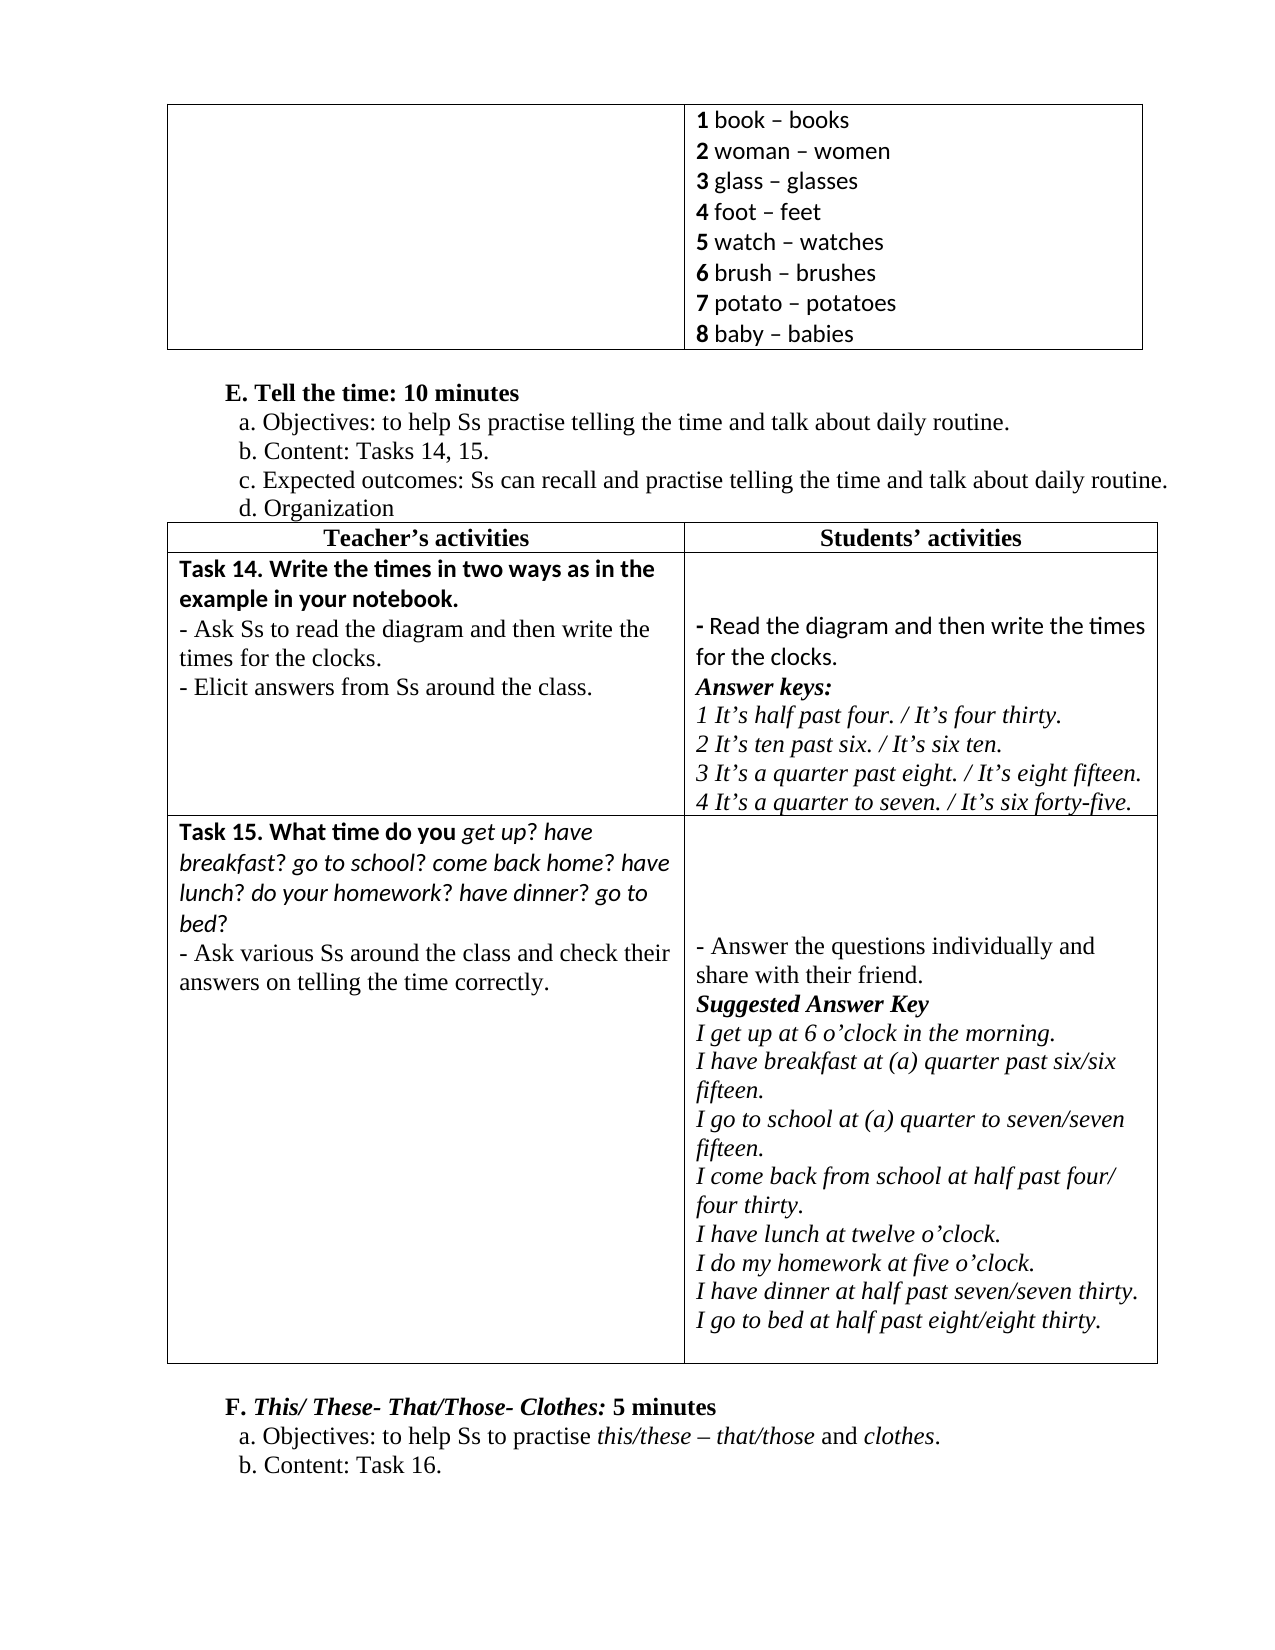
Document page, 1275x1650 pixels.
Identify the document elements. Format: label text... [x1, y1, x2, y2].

table_header Teacher’s activities [168, 523, 684, 552]
table_cell - Answer the questions individually and share with their friend. Suggested Answer Key I get up at 6 o’clock in the morning. I have breakfast at (a) quarter past six/six fifteen. I go to school at (a) quarter to seven/seven fifteen. I come back from school at half past four/ four thirty. I have lunch at twelve o’clock. I do my homework at five o’clock. I have dinner at half past seven/seven thirty. I go to bed at half past eight/eight thirty. [685, 816, 1157, 1363]
table_header Students’ activities [685, 523, 1157, 552]
text a. Objectives: to help Ss practise telling the time and talk about daily routine. [239, 407, 1196, 436]
text b. Content: Tasks 14, 15. [239, 436, 1196, 465]
text b. Content: Task 16. [239, 1450, 1196, 1479]
text F. This/ These- That/Those- Clothes: 5 minutes [225, 1392, 1196, 1421]
text c. Expected outcomes: Ss can recall and practise telling the time and talk about daily routine. [239, 465, 1196, 493]
text a. Objectives: to help Ss to practise this/these – that/those and clothes. [239, 1421, 1196, 1450]
table_cell - Read the diagram and then write the times for the clocks. Answer keys: 1 It’s half past four. / It’s four thirty. 2 It’s ten past six. / It’s six ten. 3 It’s a quarter past eight. / It’s eight fifteen. 4 It’s a quarter to seven. / It’s six forty-five. [685, 553, 1157, 815]
text d. Organization [239, 493, 1196, 522]
table_cell Task 14. Write the times in two ways as in the example in your notebook. - Ask Ss to read the diagram and then write the times for the clocks. - Elicit answers from Ss around the class. [168, 553, 684, 815]
text E. Tell the time: 10 minutes [225, 378, 1196, 407]
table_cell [168, 105, 684, 349]
table_cell Task 15. What time do you get up? have breakfast? go to school? come back home? have lunch? do your homework? have dinner? go to bed? - Ask various Ss around the class and check their answers on telling the time correctly. [168, 816, 684, 1363]
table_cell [685, 105, 1142, 349]
